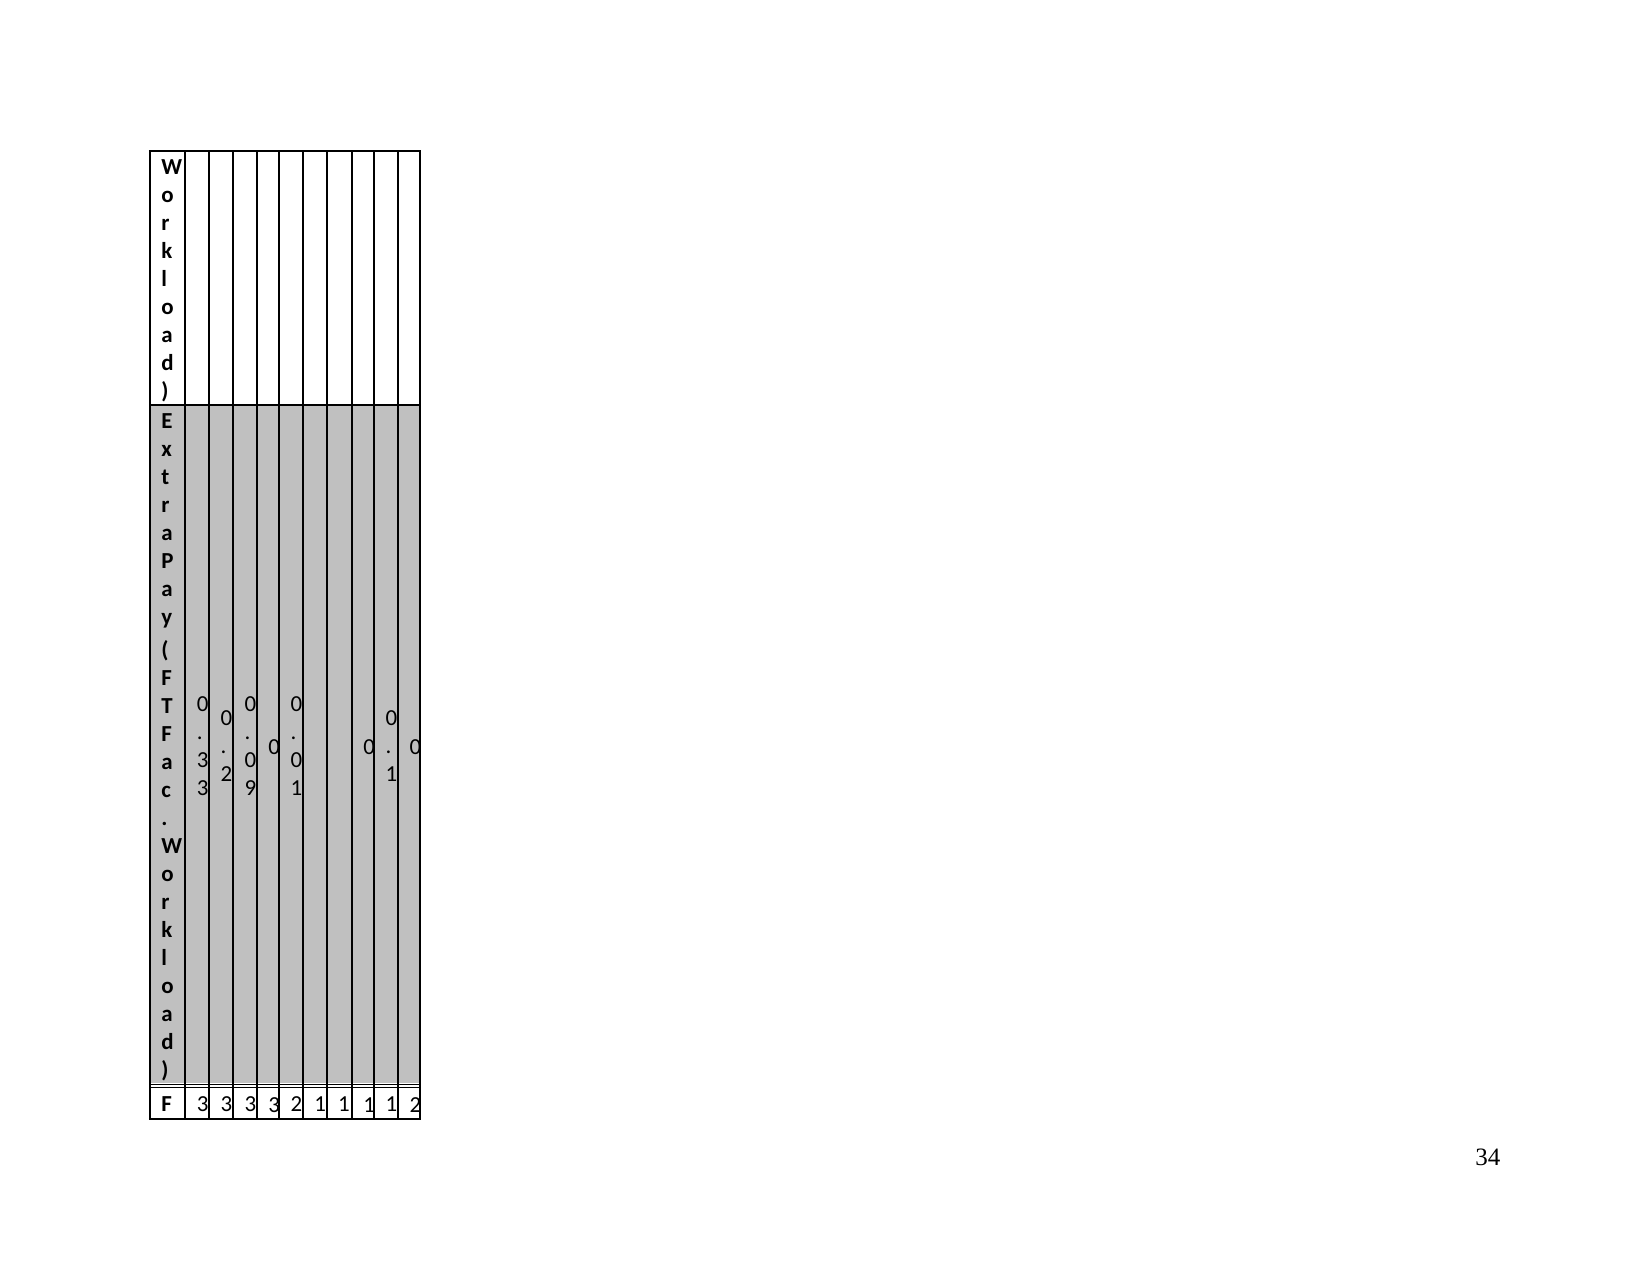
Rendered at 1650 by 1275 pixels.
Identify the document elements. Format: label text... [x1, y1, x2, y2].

table_cell 1.7 [304, 1088, 326, 1118]
table_cell 0.23 [399, 406, 419, 1083]
table_cell 0.1 [375, 406, 397, 1083]
table_cell 0.33 [186, 406, 208, 1083]
table_cell 0.2 [210, 406, 232, 1083]
table_cell Extra Pay [151, 406, 184, 631]
table_cell 0.2 [353, 406, 373, 1083]
table_cell 1.88 [375, 1088, 397, 1118]
table_cell [328, 406, 351, 1083]
table_cell 1.97 [353, 1088, 373, 1118]
table_cell [304, 406, 326, 1083]
table_cell 3.41 [258, 1088, 278, 1118]
table_cell 2.97 [280, 1088, 302, 1118]
table_cell FTEF [151, 1088, 184, 1118]
table_cell 1.66 [328, 1088, 351, 1118]
table_cell 0.09 [234, 406, 256, 1083]
table_cell 3.34 [186, 1088, 208, 1118]
table_cell (Fac. Workload) [151, 152, 184, 404]
table_cell 2.09 [399, 1088, 419, 1118]
table_cell (FT Fac. Workload) [151, 631, 184, 1083]
table_cell 0.03 [258, 406, 278, 1083]
table_cell 0.01 [280, 406, 302, 1083]
table_cell 3.32 [234, 1088, 256, 1118]
table_cell 3.48 [210, 1088, 232, 1118]
